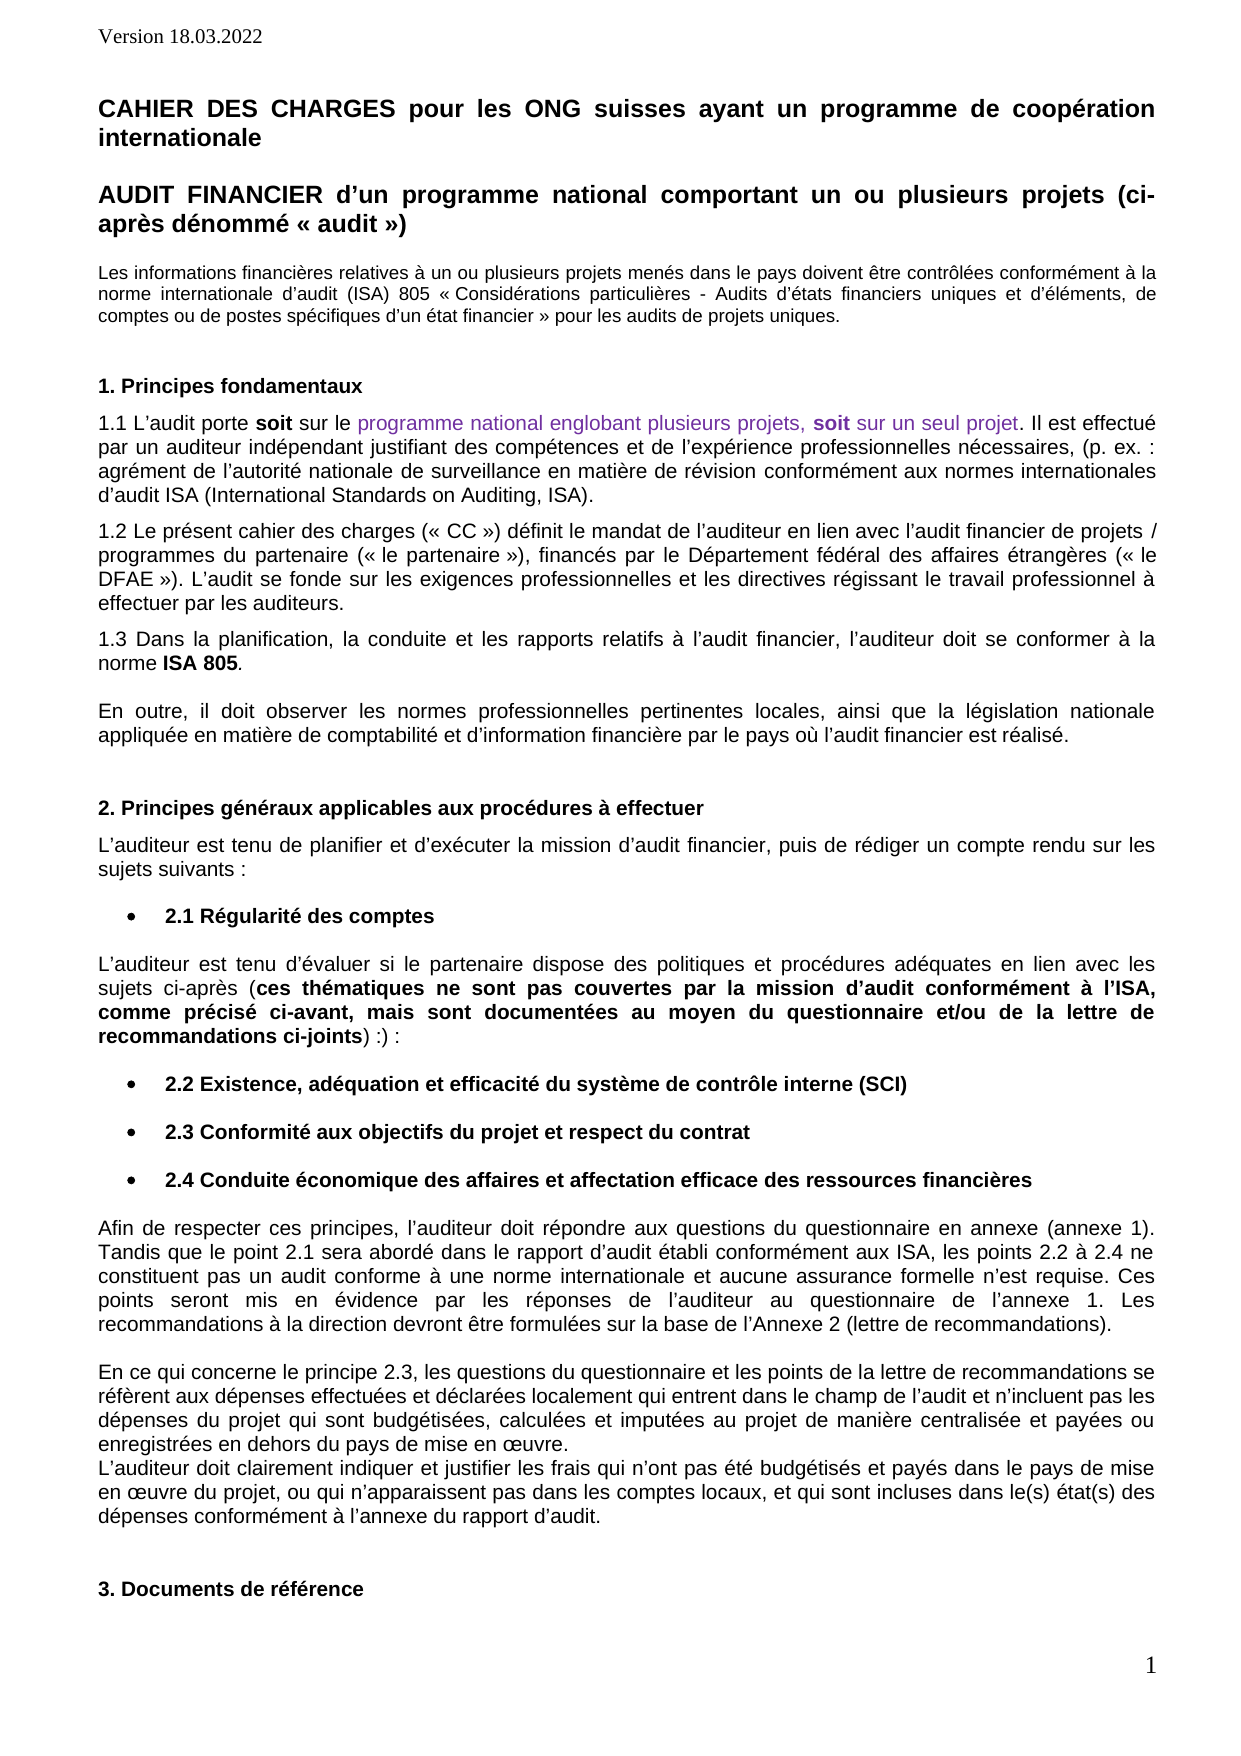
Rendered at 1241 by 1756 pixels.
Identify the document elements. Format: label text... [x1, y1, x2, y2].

text AUDIT FINANCIER d’un programme national comportant un ou plusieurs projets (ci-après dénommé « audit ») [98, 180, 1157, 237]
text En ce qui concerne le principe 2.3, les questions du questionnaire et les points de la lettre de recommandations se réfèrent aux dépenses effectuées et déclarées localement qui entrent dans le champ de l’audit et n’incluent pas les dépenses du projet qui sont budgétisées, calculées et imputées au projet de manière centralisée et payées ou enregistrées en dehors du pays de mise en œuvre. [98, 1360, 1157, 1456]
text CAHIER DES CHARGES pour les ONG suisses ayant un programme de coopération internationale [98, 94, 1157, 151]
text L’auditeur est tenu d’évaluer si le partenaire dispose des politiques et procédures adéquates en lien avec les sujets ci-après (ces thématiques ne sont pas couvertes par la mission d’audit conformément à l’ISA, comme précisé ci-avant, mais sont documentées au moyen du questionnaire et/ou de la lettre de recommandations ci-joints) :) : [98, 952, 1157, 1048]
text 1.1 L’audit porte soit sur le programme national englobant plusieurs projets, soit sur un seul projet. Il est effectué par un auditeur indépendant justifiant des compétences et de l’expérience professionnelles nécessaires, (p. ex. : agrément de l’autorité nationale de surveillance en matière de révision conformément aux normes internationales d’audit ISA (International Standards on Auditing, ISA). [98, 411, 1157, 506]
text En outre, il doit observer les normes professionnelles pertinentes locales, ainsi que la législation nationale appliquée en matière de comptabilité et d’information financière par le pays où l’audit financier est réalisé. [98, 699, 1157, 747]
text Les informations financières relatives à un ou plusieurs projets menés dans le pays doivent être contrôlées conformément à la norme internationale d’audit (ISA) 805 « Considérations particulières - Audits d’états financiers uniques et d’éléments, de comptes ou de postes spécifiques d’un état financier » pour les audits de projets uniques. [98, 261, 1157, 326]
text 1.3 Dans la planification, la conduite et les rapports relatifs à l’audit financier, l’auditeur doit se conformer à la norme ISA 805. [98, 627, 1157, 675]
list 2.4 Conduite économique des affaires et affectation efficace des ressources financières [127, 1168, 1157, 1192]
text 2. Principes généraux applicables aux procédures à effectuer [98, 796, 1157, 820]
list 2.1 Régularité des comptes [127, 904, 1157, 928]
text Afin de respecter ces principes, l’auditeur doit répondre aux questions du questionnaire en annexe (annexe 1). Tandis que le point 2.1 sera abordé dans le rapport d’audit établi conformément aux ISA, les points 2.2 à 2.4 ne constituent pas un audit conforme à une norme internationale et aucune assurance formelle n’est requise. Ces points seront mis en évidence par les réponses de l’auditeur au questionnaire de l’annexe 1. Les recommandations à la direction devront être formulées sur la base de l’Annexe 2 (lettre de recommandations). [98, 1216, 1157, 1336]
list 2.2 Existence, adéquation et efficacité du système de contrôle interne (SCI) [127, 1072, 1157, 1096]
text L’auditeur est tenu de planifier et d’exécuter la mission d’audit financier, puis de rédiger un compte rendu sur les sujets suivants : [98, 832, 1157, 880]
text 3. Documents de référence [98, 1577, 1157, 1601]
text 1. Principes fondamentaux [98, 374, 1157, 398]
text 1.2 Le présent cahier des charges (« CC ») définit le mandat de l’auditeur en lien avec l’audit financier de projets / programmes du partenaire (« le partenaire »), financés par le Département fédéral des affaires étrangères (« le DFAE »). L’audit se fonde sur les exigences professionnelles et les directives régissant le travail professionnel à effectuer par les auditeurs. [98, 519, 1157, 615]
list 2.3 Conformité aux objectifs du projet et respect du contrat [127, 1120, 1157, 1144]
text L’auditeur doit clairement indiquer et justifier les frais qui n’ont pas été budgétisés et payés dans le pays de mise en œuvre du projet, ou qui n’apparaissent pas dans les comptes locaux, et qui sont incluses dans le(s) état(s) des dépenses conformément à l’annexe du rapport d’audit. [98, 1456, 1157, 1528]
